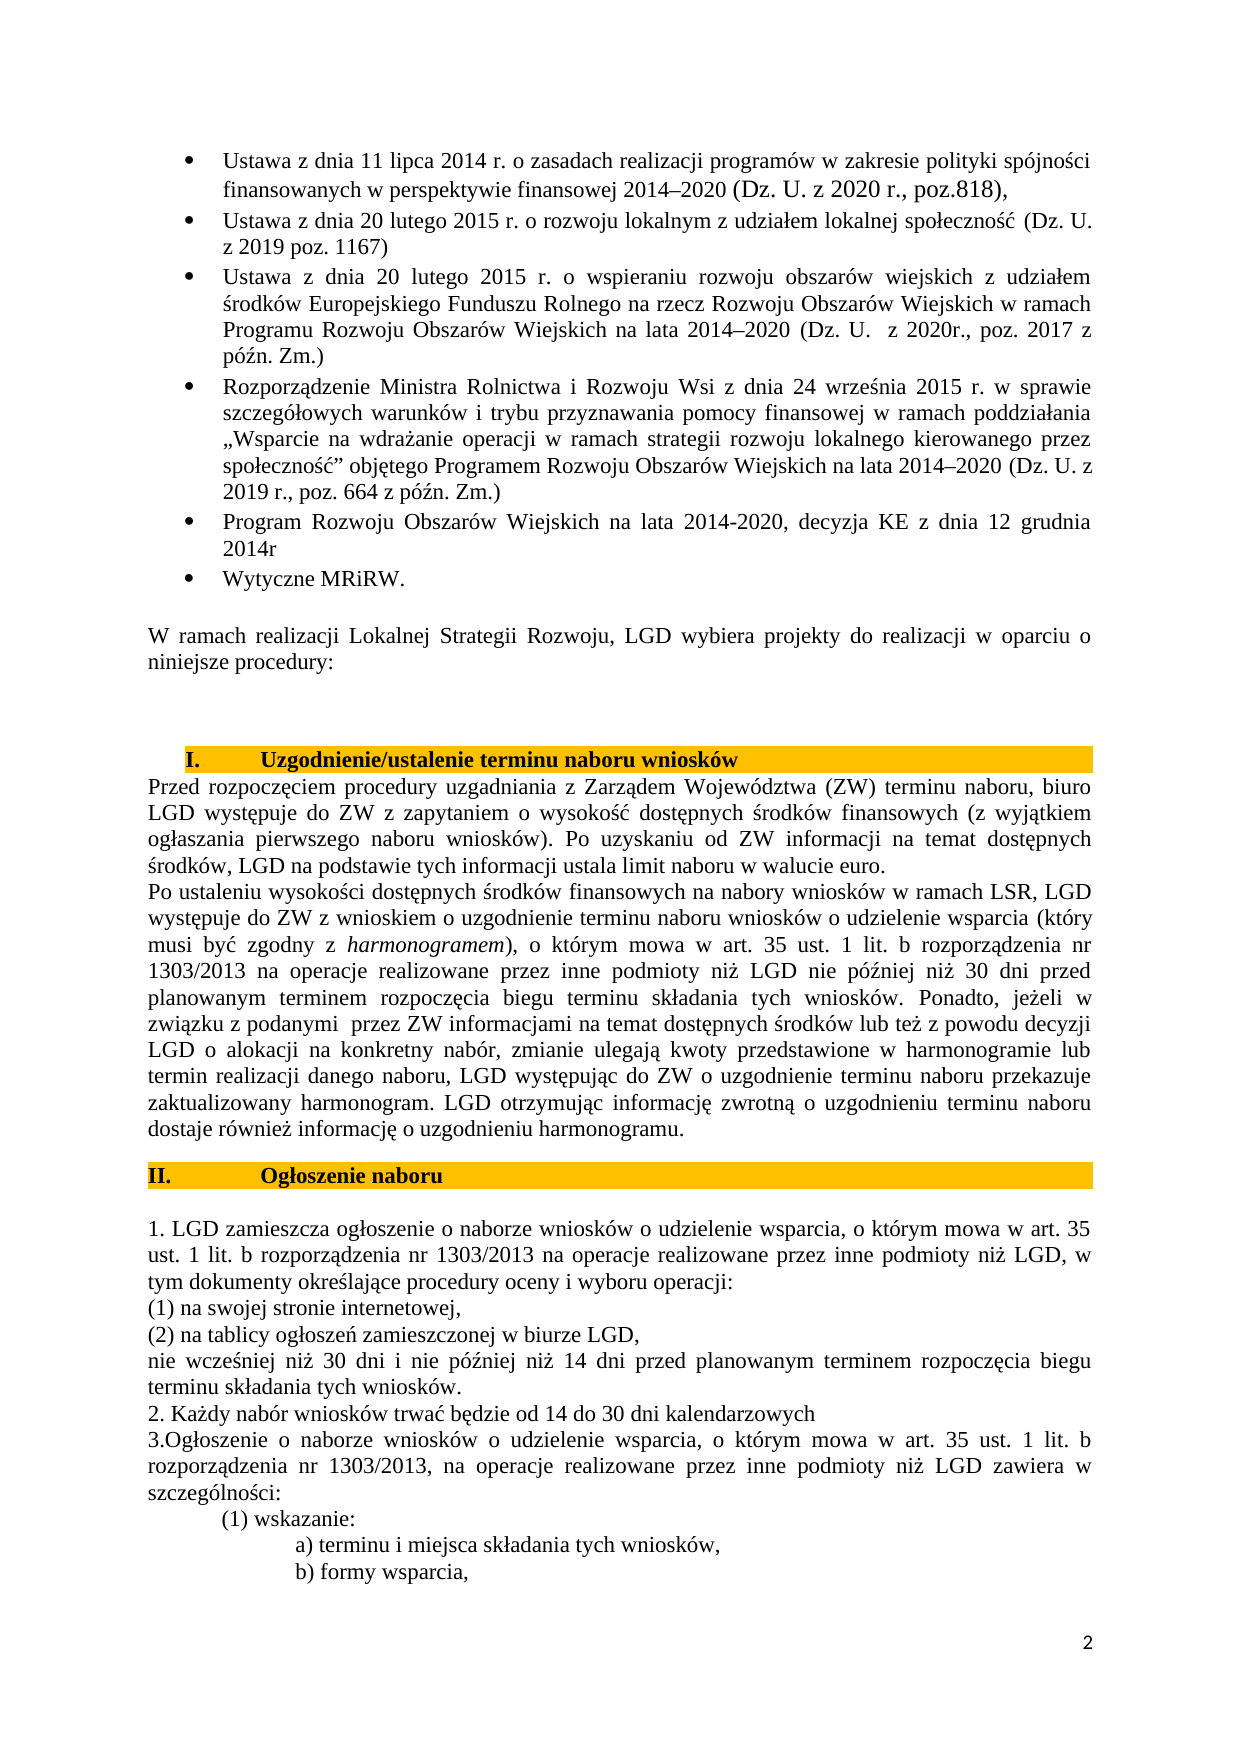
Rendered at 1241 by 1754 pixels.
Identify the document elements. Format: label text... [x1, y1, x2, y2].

list Wytyczne MRiRW. [185, 565, 1093, 591]
list Uzgodnienie/ustalenie terminu naboru wniosków [185, 746, 1093, 773]
list Ustawa z dnia 11 lipca 2014 r. o zasadach realizacji programów w zakresie polityki spójności finansowanych w perspektywie finansowej 2014–2020 (Dz. U. z 2020 r., poz.818), [185, 148, 1093, 203]
text 1. LGD zamieszcza ogłoszenie o naborze wniosków o udzielenie wsparcia, o którym mowa w art. 35 ust. 1 lit. b rozporządzenia nr 1303/2013 na operacje realizowane przez inne podmioty niż LGD, w tym dokumenty określające procedury oceny i wyboru operacji: [148, 1215, 1093, 1294]
list Program Rozwoju Obszarów Wiejskich na lata 2014-2020, decyzja KE z dnia 12 grudnia 2014r [185, 508, 1093, 561]
text Przed rozpoczęciem procedury uzgadniania z Zarządem Województwa (ZW) terminu naboru, biuro LGD występuje do ZW z zapytaniem o wysokość dostępnych środków finansowych (z wyjątkiem ogłaszania pierwszego naboru wniosków). Po uzyskaniu od ZW informacji na temat dostępnych środków, LGD na podstawie tych informacji ustala limit naboru w walucie euro. [148, 773, 1093, 878]
text Po ustaleniu wysokości dostępnych środków finansowych na nabory wniosków w ramach LSR, LGD występuje do ZW z wnioskiem o uzgodnienie terminu naboru wniosków o udzielenie wsparcia (który musi być zgodny z harmonogramem), o którym mowa w art. 35 ust. 1 lit. b rozporządzenia nr 1303/2013 na operacje realizowane przez inne podmioty niż LGD nie później niż 30 dni przed planowanym terminem rozpoczęcia biegu terminu składania tych wniosków. Ponadto, jeżeli w związku z podanymi przez ZW informacjami na temat dostępnych środków lub też z powodu decyzji LGD o alokacji na konkretny nabór, zmianie ulegają kwoty przedstawione w harmonogramie lub termin realizacji danego naboru, LGD występując do ZW o uzgodnienie terminu naboru przekazuje zaktualizowany harmonogram. LGD otrzymując informację zwrotną o uzgodnieniu terminu naboru dostaje również informację o uzgodnieniu harmonogramu. [148, 878, 1093, 1142]
text b) formy wsparcia, [221, 1558, 1093, 1584]
text (2) na tablicy ogłoszeń zamieszczonej w biurze LGD, [148, 1321, 1093, 1347]
text a) terminu i miejsca składania tych wniosków, [221, 1531, 1093, 1558]
text 3.Ogłoszenie o naborze wniosków o udzielenie wsparcia, o którym mowa w art. 35 ust. 1 lit. b rozporządzenia nr 1303/2013, na operacje realizowane przez inne podmioty niż LGD zawiera w szczególności: [148, 1426, 1093, 1505]
text nie wcześniej niż 30 dni i nie później niż 14 dni przed planowanym terminem rozpoczęcia biegu terminu składania tych wniosków. [148, 1347, 1093, 1400]
text (1) wskazanie: [148, 1505, 1093, 1531]
list Rozporządzenie Ministra Rolnictwa i Rozwoju Wsi z dnia 24 września 2015 r. w sprawie szczegółowych warunków i trybu przyznawania pomocy finansowej w ramach poddziałania „Wsparcie na wdrażanie operacji w ramach strategii rozwoju lokalnego kierowanego przez społeczność” objętego Programem Rozwoju Obszarów Wiejskich na lata 2014–2020 (Dz. U. z 2019 r., poz. 664 z późn. Zm.) [185, 373, 1093, 504]
text (1) na swojej stronie internetowej, [148, 1294, 1093, 1321]
list Ustawa z dnia 20 lutego 2015 r. o rozwoju lokalnym z udziałem lokalnej społeczność (Dz. U. z 2019 poz. 1167) [185, 207, 1093, 259]
text W ramach realizacji Lokalnej Strategii Rozwoju, LGD wybiera projekty do realizacji w oparciu o niniejsze procedury: [148, 622, 1093, 674]
list Ustawa z dnia 20 lutego 2015 r. o wspieraniu rozwoju obszarów wiejskich z udziałem środków Europejskiego Funduszu Rolnego na rzecz Rozwoju Obszarów Wiejskich w ramach Programu Rozwoju Obszarów Wiejskich na lata 2014–2020 (Dz. U. z 2020r., poz. 2017 z późn. Zm.) [185, 263, 1093, 369]
text 2. Każdy nabór wniosków trwać będzie od 14 do 30 dni kalendarzowych [148, 1400, 1093, 1426]
list Ogłoszenie naboru [148, 1162, 1093, 1189]
